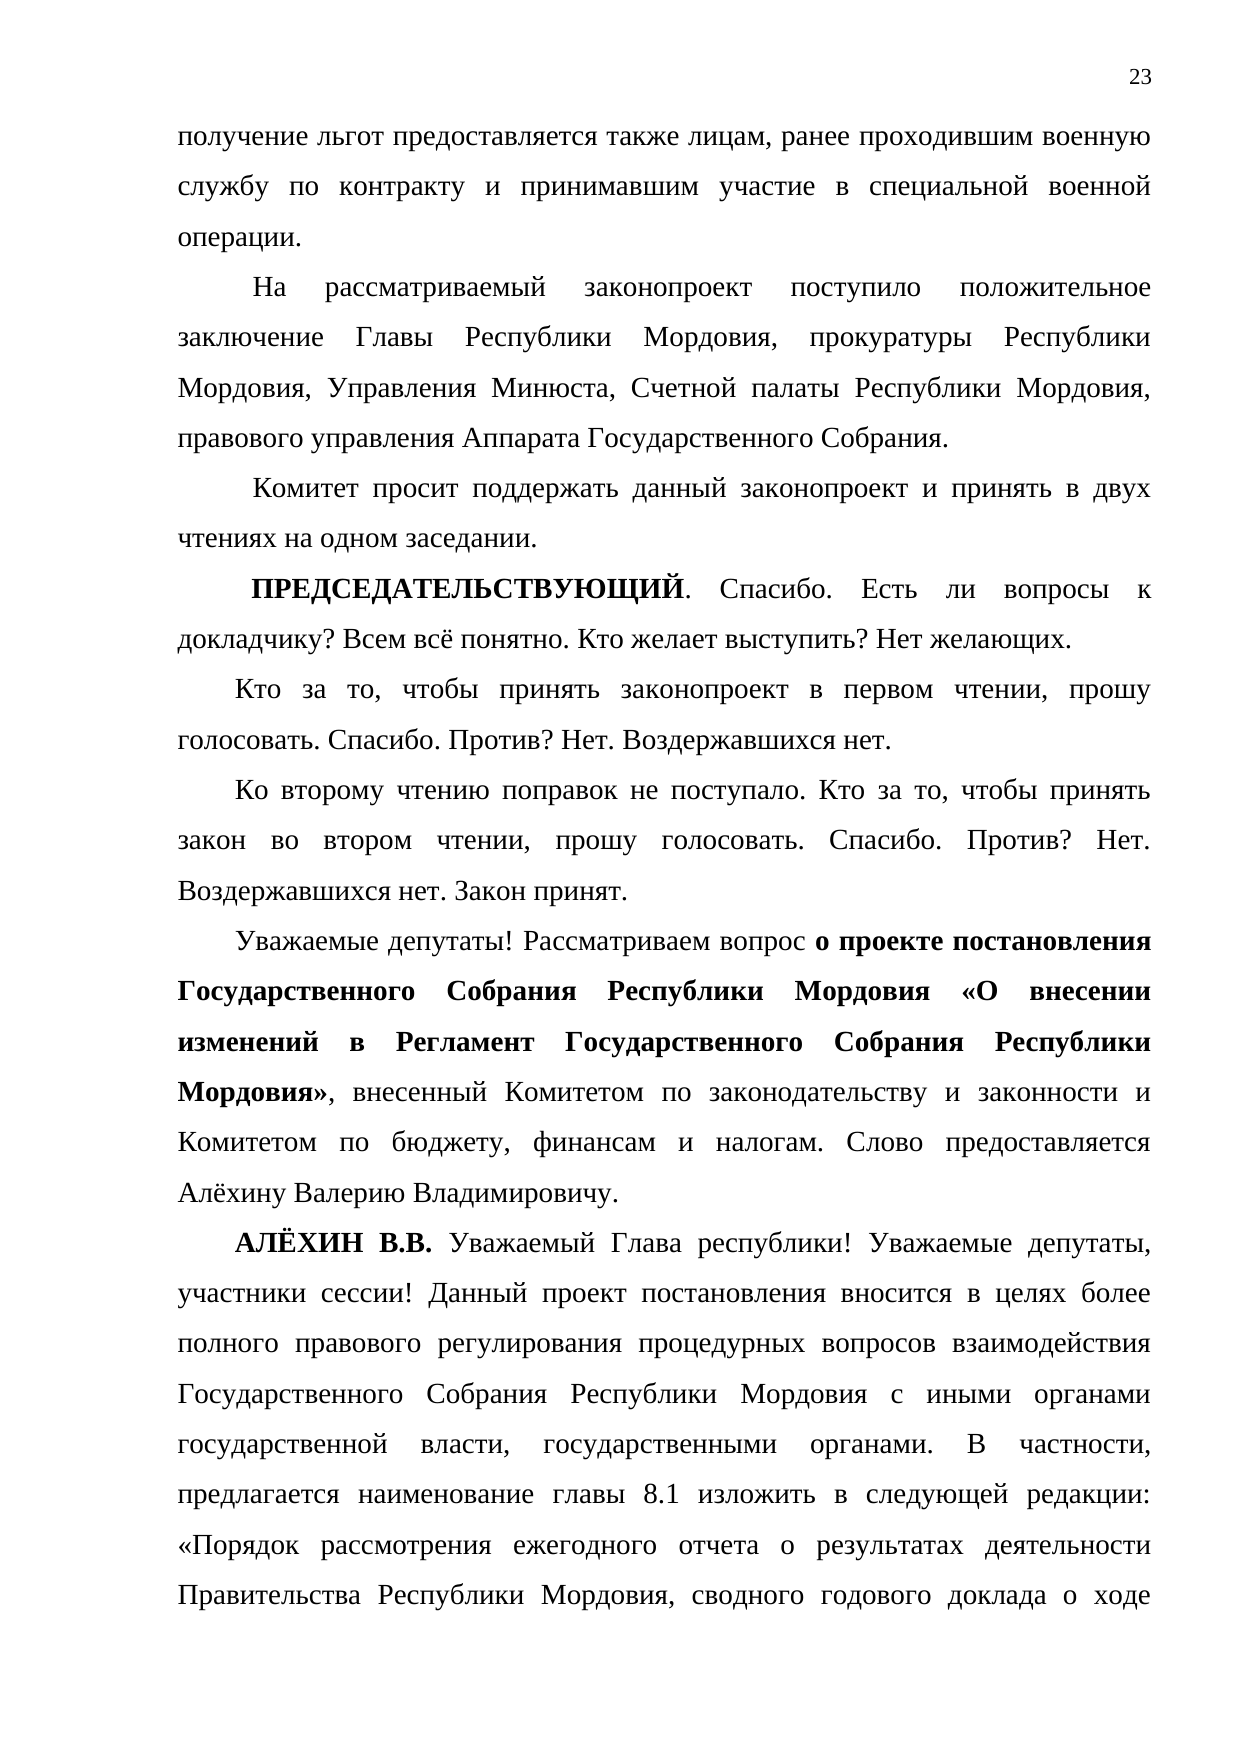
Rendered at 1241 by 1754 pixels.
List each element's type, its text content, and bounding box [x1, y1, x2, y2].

text ПРЕДСЕДАТЕЛЬСТВУЮЩИЙ. Спасибо. Есть ли вопросы к докладчику? Всем всё понятно. Кто желает выступить? Нет желающих. [177, 571, 1152, 655]
text Комитет просит поддержать данный законопроект и принять в двух чтениях на одном заседании. [177, 470, 1152, 554]
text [177, 118, 1152, 252]
text Ко второму чтению поправок не поступало. Кто за то, чтобы принять закон во втором чтении, прошу голосовать. Спасибо. Против? Нет. Воздержавшихся нет. Закон принят. [177, 772, 1152, 906]
text На рассматриваемый законопроект поступило положительное заключение Главы Республики Мордовия, прокуратуры Республики Мордовия, Управления Минюста, Счетной палаты Республики Мордовия, правового управления Аппарата Государственного Собрания. [177, 269, 1152, 453]
text Уважаемые депутаты! Рассматриваем вопрос о проекте постановления Государственного Собрания Республики Мордовия «О внесении изменений в Регламент Государственного Собрания Республики Мордовия», внесенный Комитетом по законодательству и законности и Комитетом по бюджету, финансам и налогам. Слово предоставляется Алёхину Валерию Владимировичу. [177, 923, 1152, 1208]
text Кто за то, чтобы принять законопроект в первом чтении, прошу голосовать. Спасибо. Против? Нет. Воздержавшихся нет. [177, 672, 1152, 755]
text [177, 1225, 1152, 1611]
